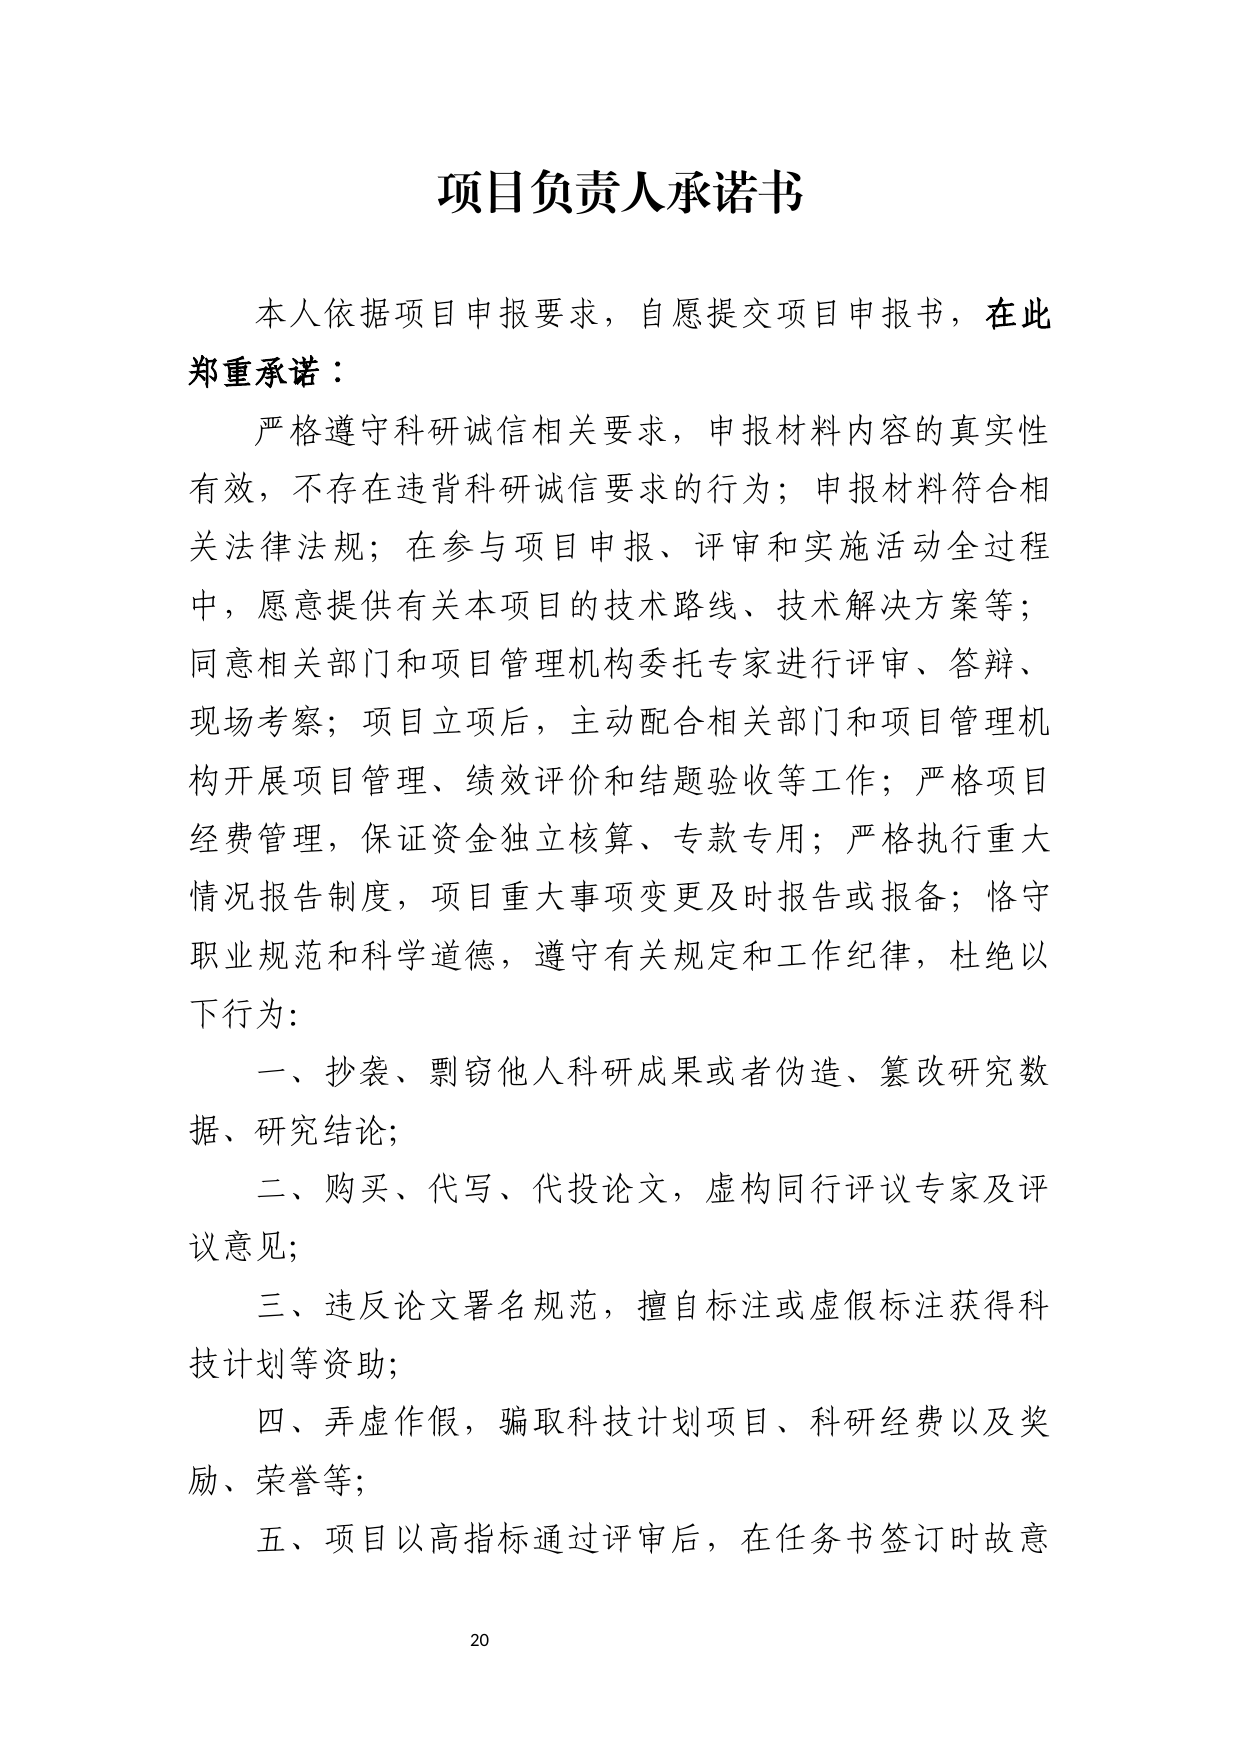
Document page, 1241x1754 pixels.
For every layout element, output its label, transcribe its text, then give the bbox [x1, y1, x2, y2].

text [187, 1504, 1053, 1562]
text 二、购买、代写、代投论文，虚构同行评议专家及评议意见； [187, 1154, 1053, 1270]
text 项目负责人承诺书 [187, 162, 1053, 220]
text 一、抄袭、剽窃他人科研成果或者伪造、篡改研究数据、研究结论； [187, 1037, 1053, 1154]
text 严格遵守科研诚信相关要求，申报材料内容的真实性有效，不存在违背科研诚信要求的行为；申报材料符合相关法律法规；在参与项目申报、评审和实施活动全过程中，愿意提供有关本项目的技术路线、技术解决方案等；同意相关部门和项目管理机构委托专家进行评审、答辩、现场考察；项目立项后，主动配合相关部门和项目管理机构开展项目管理、绩效评价和结题验收等工作；严格项目经费管理，保证资金独立核算、专款专用；严格执行重大情况报告制度，项目重大事项变更及时报告或报备；恪守职业规范和科学道德，遵守有关规定和工作纪律，杜绝以下行为： [187, 395, 1053, 1037]
text 四、弄虚作假，骗取科技计划项目、科研经费以及奖励、荣誉等； [187, 1387, 1053, 1504]
text 本人依据项目申报要求，自愿提交项目申报书，在此郑重承诺∶ [187, 279, 1053, 395]
text 三、违反论文署名规范，擅自标注或虚假标注获得科技计划等资助； [187, 1270, 1053, 1387]
